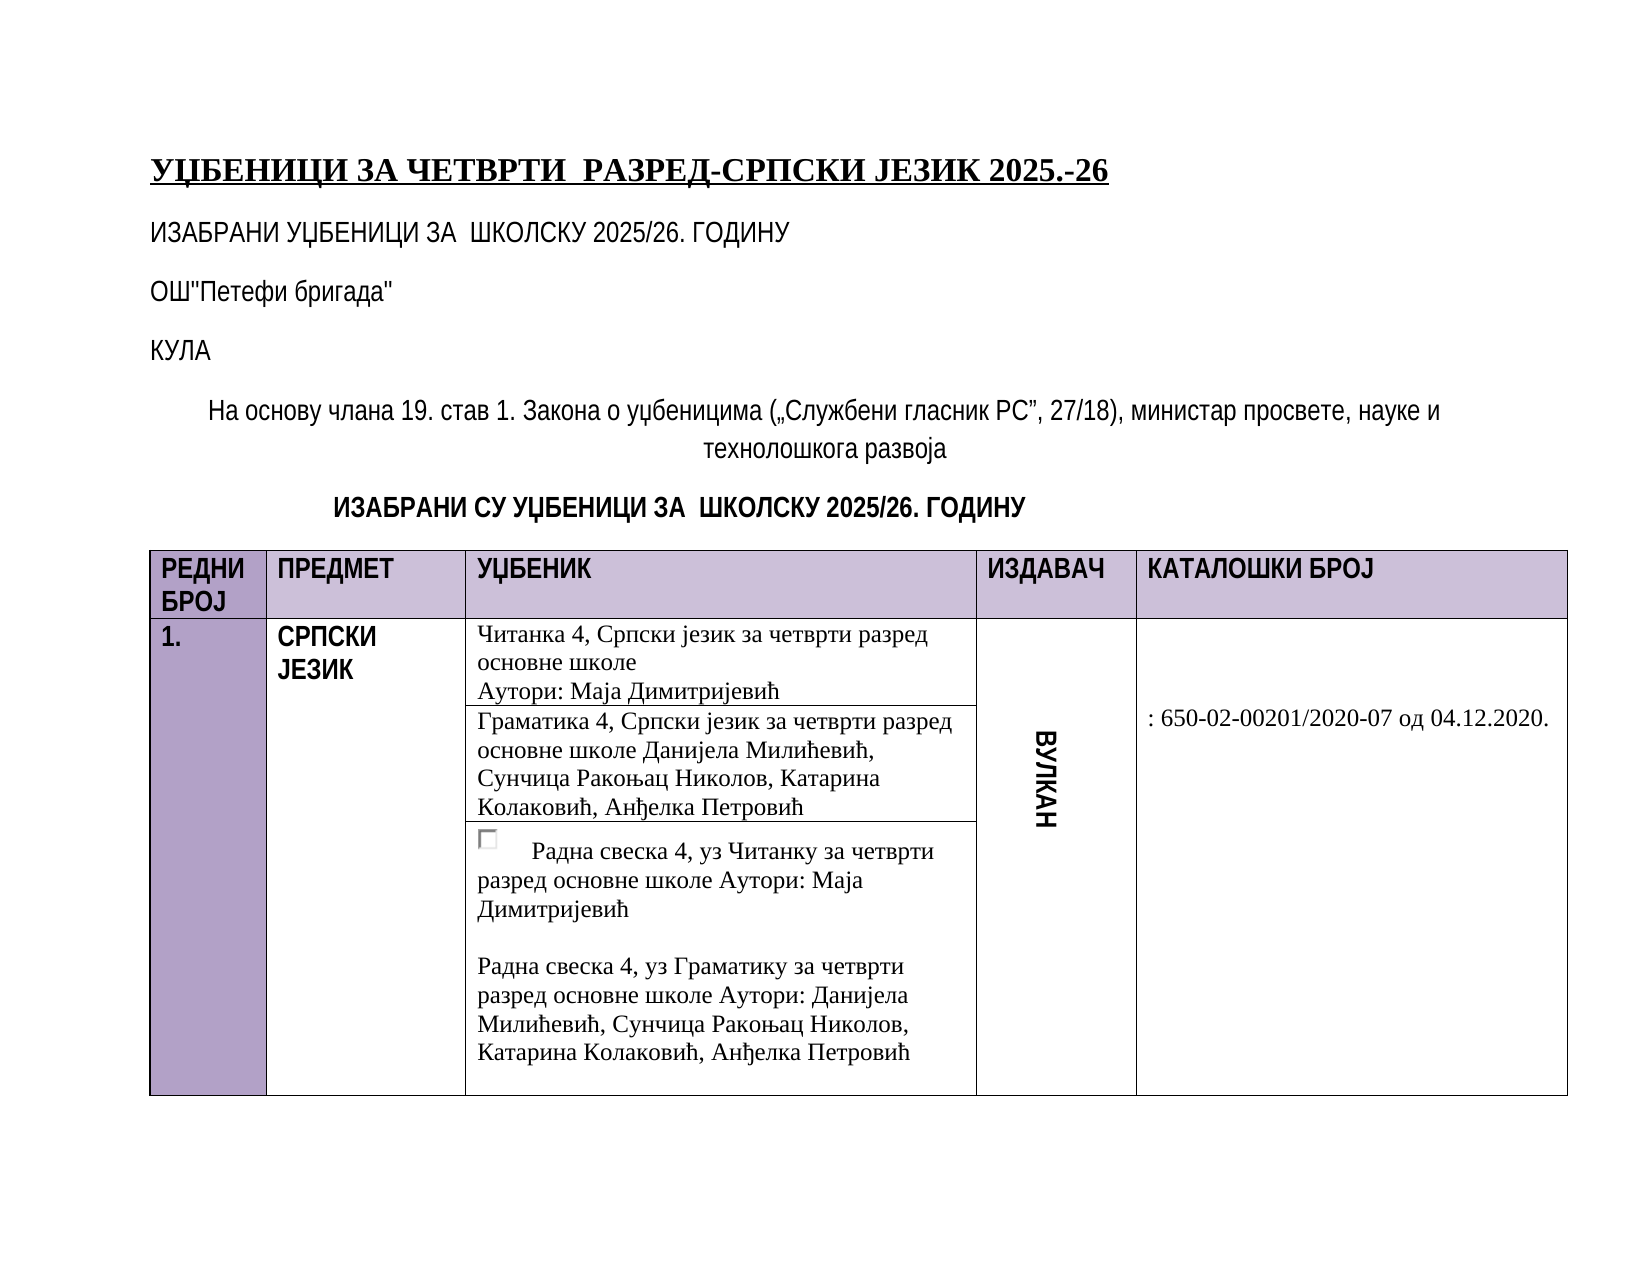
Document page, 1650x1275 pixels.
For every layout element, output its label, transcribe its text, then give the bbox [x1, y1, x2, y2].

text ОШ''Петефи бригада'' [150, 274, 1500, 308]
table_header ПРЕДМЕТ [267, 551, 465, 618]
text УЏБЕНИЦИ ЗА ЧЕТВРТИ РАЗРЕД-СРПСКИ ЈЕЗИК 2025.-26 [150, 150, 1500, 188]
table_header КАТАЛОШКИ БРОЈ [1137, 551, 1567, 618]
text На основу члана 19. став 1. Закона о уџбеницима („Службени гласник РС”, 27/18), министар просвете, науке и технолошкога развоја [150, 393, 1500, 464]
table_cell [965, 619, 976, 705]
table_header ИЗДАВАЧ [977, 551, 1136, 618]
table_cell СРПСКИ ЈЕЗИК [267, 619, 465, 1095]
text КУЛА [150, 333, 1500, 367]
table_header УЏБЕНИК [466, 551, 976, 618]
table_cell Радна свеска 4, уз Читанку за четврти разред основне школе Аутори: Маја Димитријевић Радна свеска 4, уз Граматику за четврти разред основне школе Аутори: Данијела Милићевић, Сунчица Ракоњац Николов, Катарина Колаковић, Анђелка Петровић [466, 822, 976, 1095]
table_header РЕДНИ БРОЈ [151, 551, 266, 618]
table_cell : 650-02-00201/2020-07 од 04.12.2020. [1137, 619, 1567, 1095]
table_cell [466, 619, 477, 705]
text ИЗАБРАНИ СУ УЏБЕНИЦИ ЗА ШКОЛСКУ 2025/26. ГОДИНУ [225, 490, 1500, 524]
table_cell Граматика 4, Српски језик за четврти разред основне школе Данијела Милићевић, Сунчица Ракоњац Николов, Катарина Колаковић, Анђелка Петровић [466, 706, 976, 821]
table_cell 1. [151, 619, 266, 1095]
text ИЗАБРАНИ УЏБЕНИЦИ ЗА ШКОЛСКУ 2025/26. ГОДИНУ [150, 215, 1500, 248]
table_cell ВУЛКАН [977, 619, 1136, 1095]
